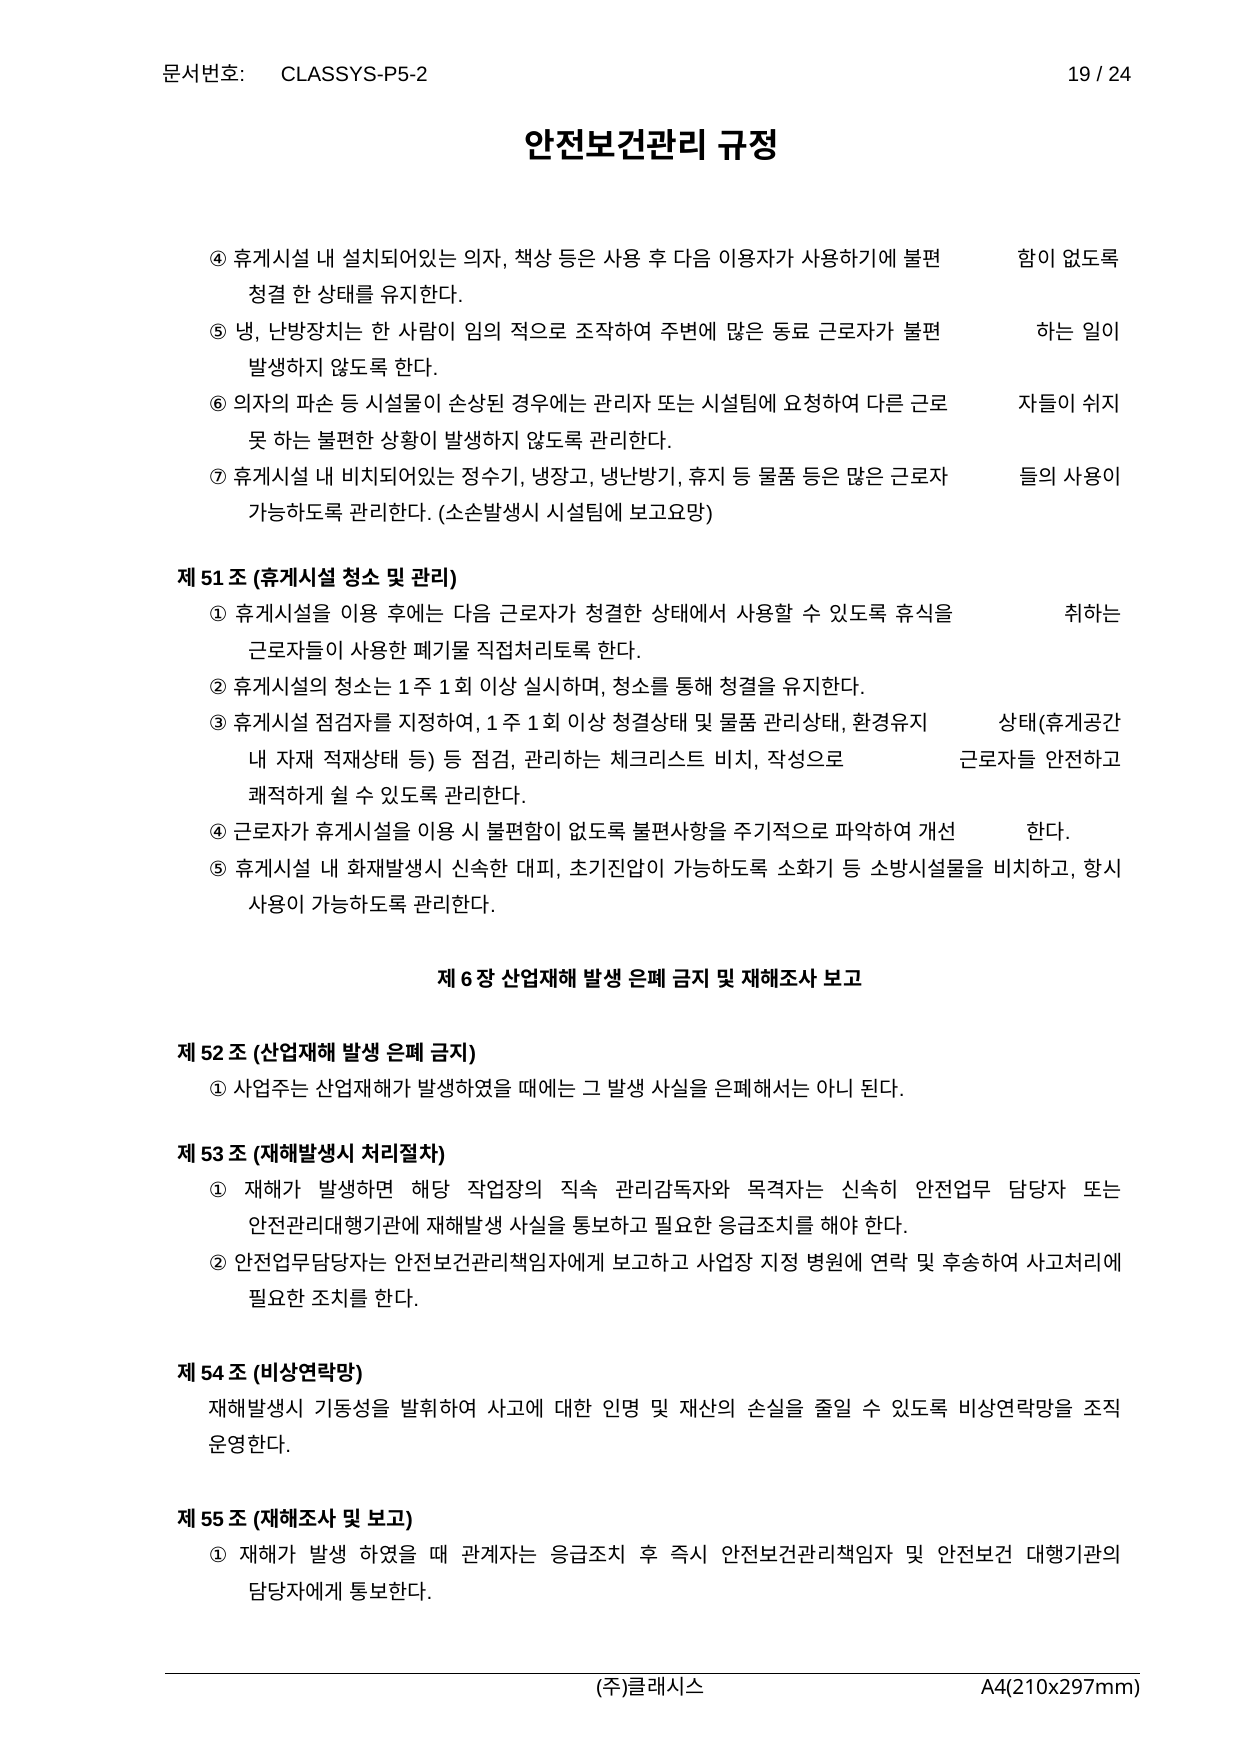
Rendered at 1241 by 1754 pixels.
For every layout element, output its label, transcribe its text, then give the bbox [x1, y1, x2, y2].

text ① 재해가 발생하면 해당 작업장의 직속 관리감독자와 목격자는 신속히 안전업무 담당자 또는 안전관리대행기관에 재해발생 사실을 통보하고 필요한 응급조치를 해야 한다. [208, 1173, 1122, 1240]
text ② 안전업무담당자는 안전보건관리책임자에게 보고하고 사업장 지정 병원에 연락 및 후송하여 사고처리에 필요한 조치를 한다. [208, 1246, 1122, 1312]
text ⑤ 냉, 난방장치는 한 사람이 임의 적으로 조작하여 주변에 많은 동료 근로자가 불편 하는 일이 발생하지 않도록 한다. [208, 315, 1122, 381]
text ⑤ 휴게시설 내 화재발생시 신속한 대피, 초기진압이 가능하도록 소화기 등 소방시설물을 비치하고, 항시 사용이 가능하도록 관리한다. [208, 852, 1122, 918]
text ① 휴게시설을 이용 후에는 다음 근로자가 청결한 상태에서 사용할 수 있도록 휴식을 취하는 근로자들이 사용한 폐기물 직접처리토록 한다. [208, 598, 1122, 664]
text ① 사업주는 산업재해가 발생하였을 때에는 그 발생 사실을 은폐해서는 아니 된다. [208, 1072, 1122, 1102]
text ② 휴게시설의 청소는 1주 1회 이상 실시하며, 청소를 통해 청결을 유지한다. [208, 670, 1122, 701]
text ③ 휴게시설 점검자를 지정하여, 1주 1회 이상 청결상태 및 물품 관리상태, 환경유지 상태(휴게공간 내 자재 적재상태 등) 등 점검, 관리하는 체크리스트 비치, 작성으로 근로자들 안전하고 쾌적하게 쉴 수 있도록 관리한다. [208, 707, 1122, 809]
text 제52조 (산업재해 발생 은폐 금지) [177, 1036, 1122, 1066]
text ⑦ 휴게시설 내 비치되어있는 정수기, 냉장고, 냉난방기, 휴지 등 물품 등은 많은 근로자 들의 사용이 가능하도록 관리한다. (소손발생시 시설팀에 보고요망) [208, 460, 1122, 527]
text ⑥ 의자의 파손 등 시설물이 손상된 경우에는 관리자 또는 시설팀에 요청하여 다른 근로 자들이 쉬지 못 하는 불편한 상황이 발생하지 않도록 관리한다. [208, 387, 1122, 454]
text 제6장 산업재해 발생 은폐 금지 및 재해조사 보고 [177, 962, 1122, 992]
text 제53조 (재해발생시 처리절차) [177, 1137, 1122, 1167]
text ④ 휴게시설 내 설치되어있는 의자, 책상 등은 사용 후 다음 이용자가 사용하기에 불편 함이 없도록 청결 한 상태를 유지한다. [208, 242, 1122, 309]
text 제55조 (재해조사 및 보고) [177, 1502, 1122, 1532]
text 제51조 (휴게시설 청소 및 관리) [177, 561, 1122, 592]
text 제54조 (비상연락망) [177, 1356, 1122, 1386]
text 재해발생시 기동성을 발휘하여 사고에 대한 인명 및 재산의 손실을 줄일 수 있도록 비상연락망을 조직 운영한다. [208, 1392, 1122, 1459]
text ① 재해가 발생 하였을 때 관계자는 응급조치 후 즉시 안전보건관리책임자 및 안전보건 대행기관의 담당자에게 통보한다. [208, 1538, 1122, 1605]
text ④ 근로자가 휴게시설을 이용 시 불편함이 없도록 불편사항을 주기적으로 파악하여 개선 한다. [208, 816, 1122, 846]
